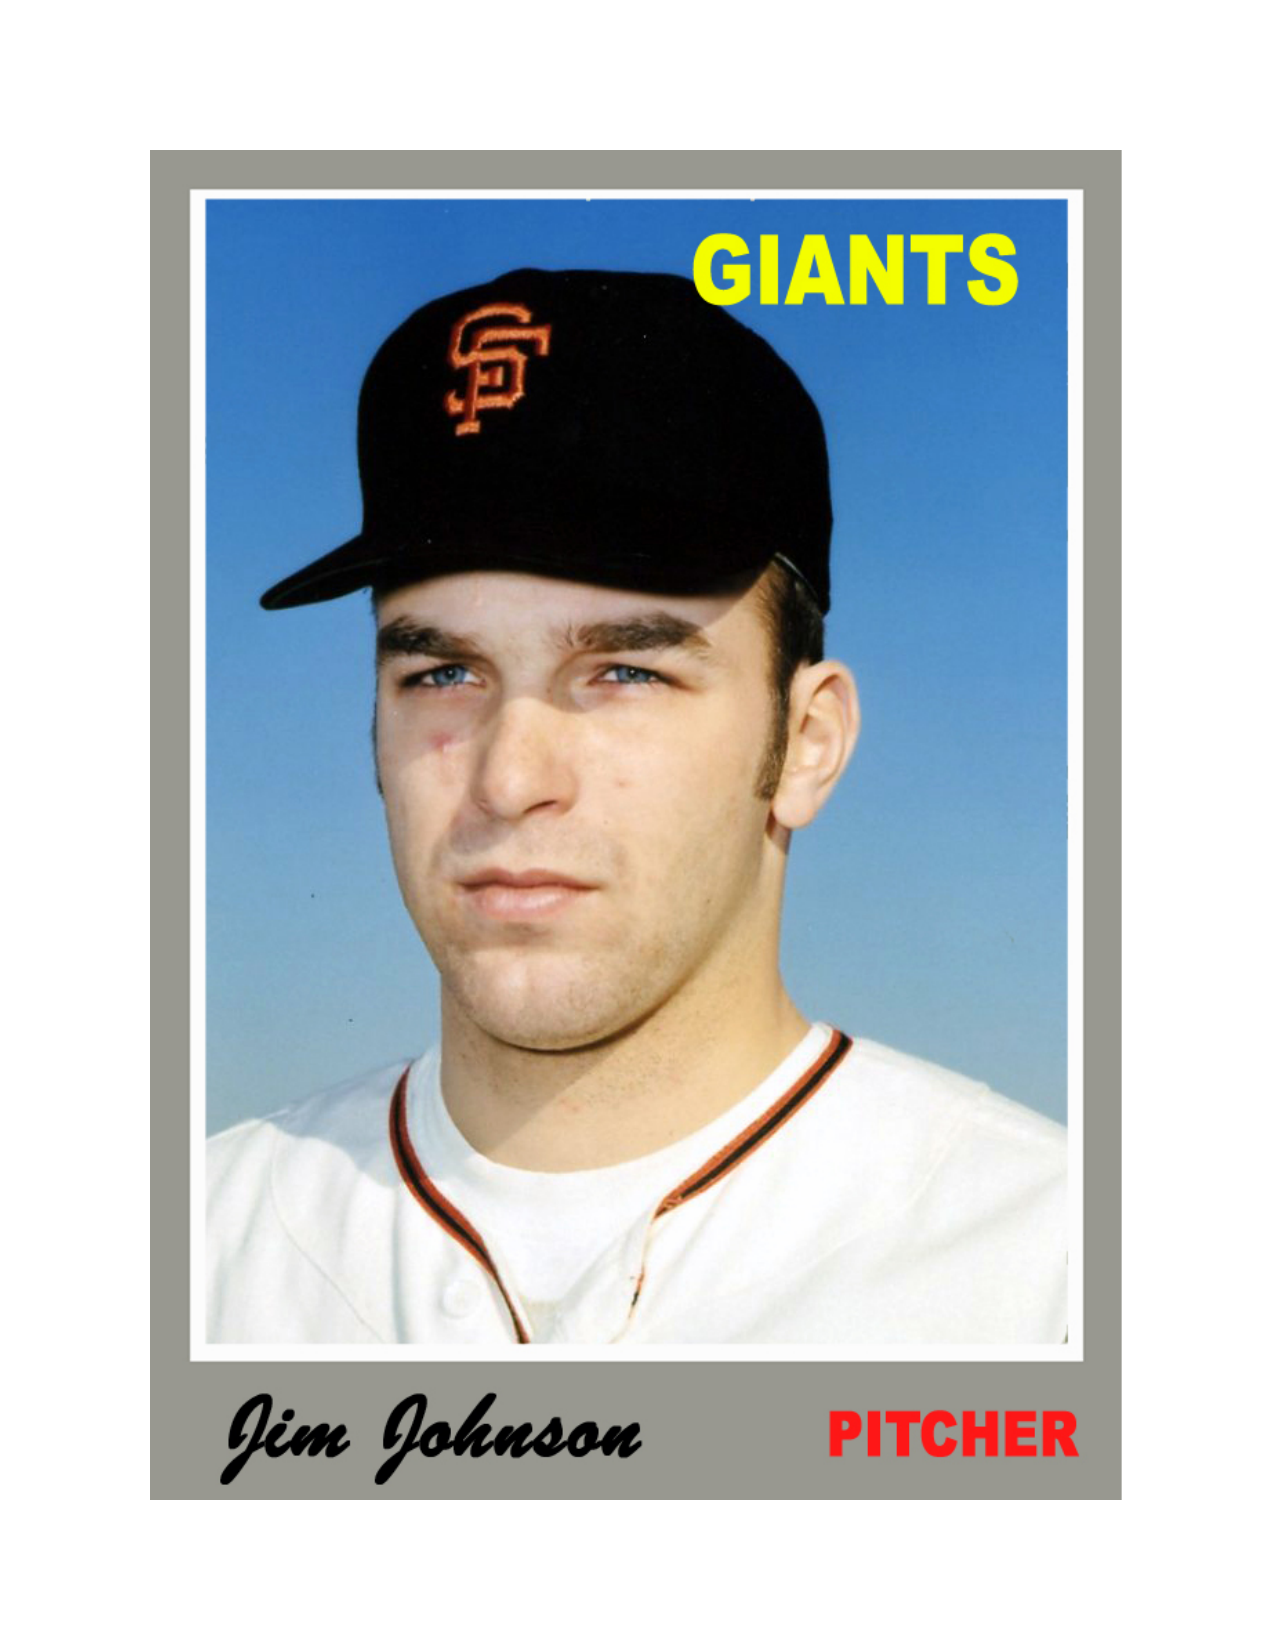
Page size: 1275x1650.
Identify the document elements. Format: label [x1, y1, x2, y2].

picture [150, 150, 1122, 1500]
